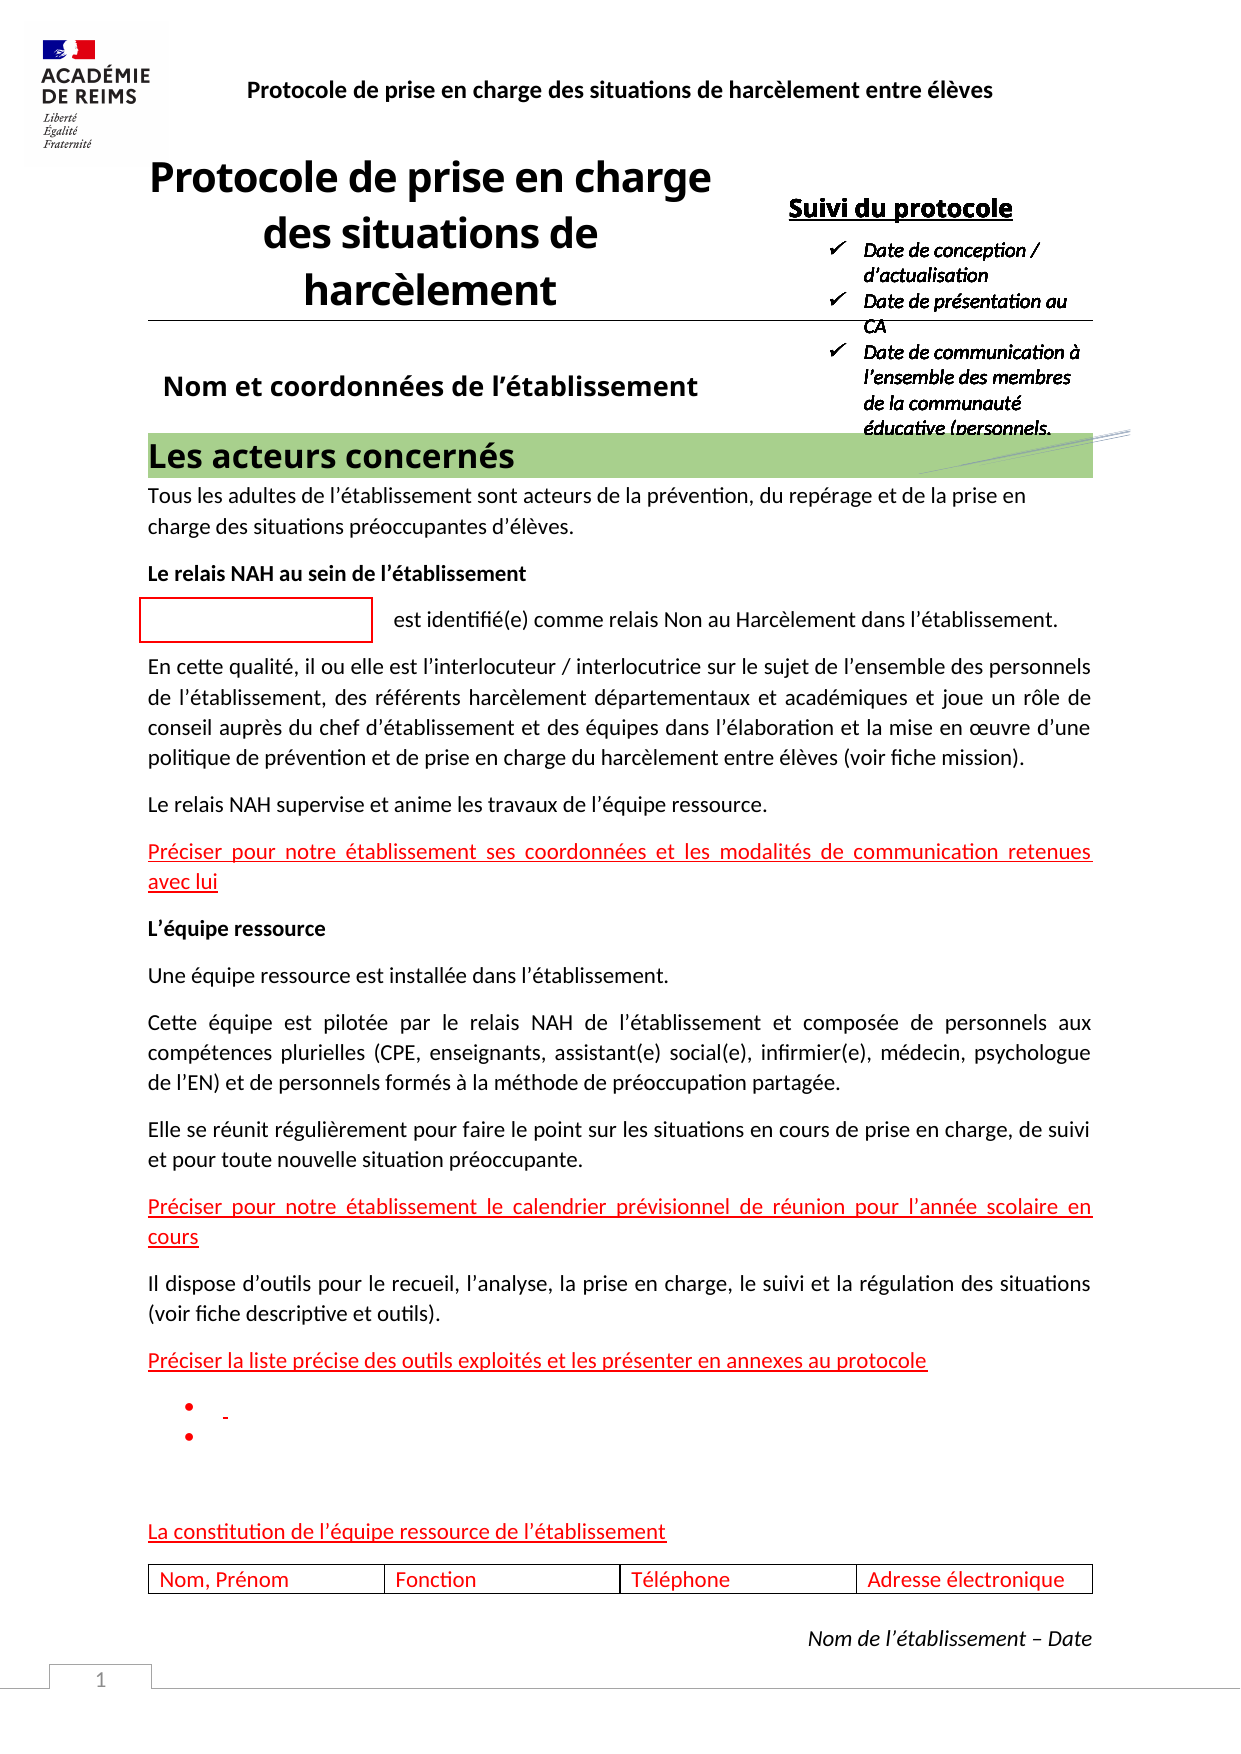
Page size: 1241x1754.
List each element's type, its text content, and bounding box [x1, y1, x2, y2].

text En cette qualité, il ou elle est l’interlocuteur / interlocutrice sur le sujet de l’ensemble des personnels de l’établissement, des référents harcèlement départementaux et académiques et joue un rôle de conseil auprès du chef d’établissement et des équipes dans l’élaboration et la mise en œuvre d’une politique de prévention et de prise en charge du harcèlement entre élèves (voir fiche mission). [148, 652, 1093, 771]
text Préciser pour notre établissement le calendrier prévisionnel de réunion pour l’année scolaire en cours [148, 1192, 1093, 1216]
text Cette équipe est pilotée par le relais NAH de l’établissement et composée de personnels aux compétences plurielles (CPE, enseignants, assistant(e) social(e), infirmier(e), médecin, psychologue de l’EN) et de personnels formés à la méthode de préoccupation partagée. [148, 1008, 1093, 1096]
picture [24, 21, 169, 167]
text Le relais NAH supervise et anime les travaux de l’équipe ressource. [148, 790, 1093, 818]
table_header Téléphone [621, 1565, 856, 1593]
subtitle Nom et coordonnées de l’établissement [148, 368, 1093, 405]
text Préciser pour notre établissement le calendrier prévisionnel de réunion pour l’année scolaire en cours [148, 1218, 1093, 1250]
text Préciser pour notre établissement ses coordonnées et les modalités de communication retenues avec lui [148, 862, 1093, 895]
text Préciser pour notre établissement ses coordonnées et les modalités de communication retenues avec lui [148, 837, 1093, 861]
text est identifié(e) comme relais Non au Harcèlement dans l’établissement. [373, 606, 1093, 634]
title Protocole de prise en charge des situations de harcèlement [148, 148, 1093, 320]
text L’équipe ressource [148, 914, 1093, 942]
table_header Fonction [385, 1565, 619, 1593]
table_header Nom, Prénom [149, 1565, 384, 1593]
text Une équipe ressource est installée dans l’établissement. [148, 961, 1093, 989]
text Préciser la liste précise des outils exploités et les présenter en annexes au protocole [148, 1346, 1093, 1374]
text Elle se réunit régulièrement pour faire le point sur les situations en cours de prise en charge, de suivi et pour toute nouvelle situation préoccupante. [148, 1115, 1093, 1173]
text La constitution de l’équipe ressource de l’établissement [148, 1517, 1093, 1545]
text Tous les adultes de l’établissement sont acteurs de la prévention, du repérage et de la prise en charge des situations préoccupantes d’élèves. [148, 482, 1093, 540]
subtitle Les acteurs concernés [148, 433, 1093, 478]
text Il dispose d’outils pour le recueil, l’analyse, la prise en charge, le suivi et la régulation des situations (voir fiche descriptive et outils). [148, 1269, 1093, 1327]
table_header Adresse électronique [857, 1565, 1092, 1593]
text Le relais NAH au sein de l’établissement [148, 559, 1093, 587]
